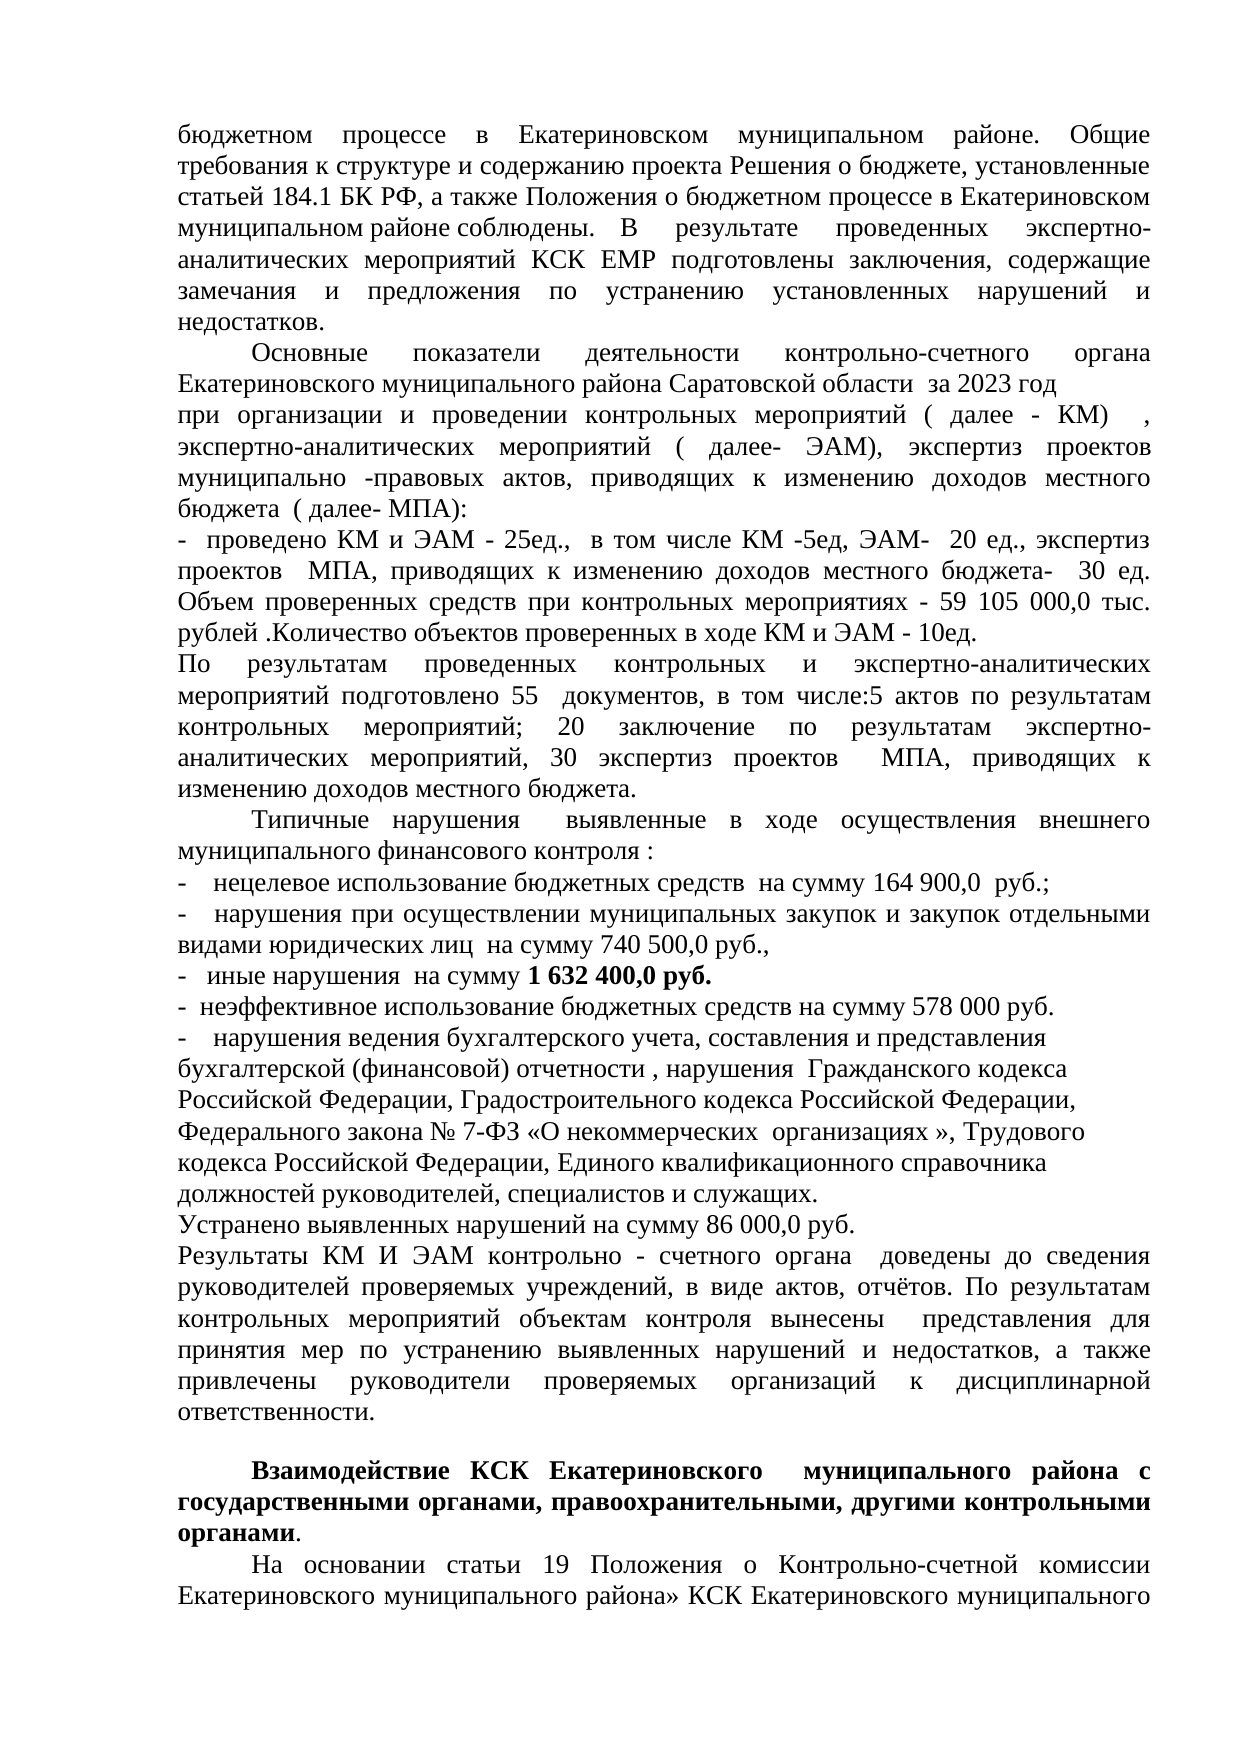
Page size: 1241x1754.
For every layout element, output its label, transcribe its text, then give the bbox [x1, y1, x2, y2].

text - иные нарушения на сумму 1 632 400,0 руб. [177, 959, 1152, 990]
text По результатам проведенных контрольных и экспертно-аналитических мероприятий подготовлено 55 документов, в том числе:5 актов по результатам контрольных мероприятий; 20 заключение по результатам экспертно-аналитических мероприятий, 30 экспертиз проектов МПА, приводящих к изменению доходов местного бюджета. [177, 648, 1152, 803]
text Взаимодействие КСК Екатериновского муниципального района с государственными органами, правоохранительными, другими контрольными органами. [177, 1454, 1152, 1548]
text - неэффективное использование бюджетных средств на сумму 578 000 руб. [177, 990, 1152, 1021]
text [177, 1548, 1152, 1610]
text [177, 118, 1152, 336]
text Устранено выявленных нарушений на сумму 86 000,0 руб. [177, 1208, 1152, 1239]
text - нарушения ведения бухгалтерского учета, составления и представления бухгалтерской (финансовой) отчетности , нарушения Гражданского кодекса Российской Федерации, Градостроительного кодекса Российской Федерации, Федерального закона № 7-ФЗ «О некоммерческих организациях », Трудового кодекса Российской Федерации, Единого квалификационного справочника должностей руководителей, специалистов и служащих. [177, 1021, 1152, 1208]
text при организации и проведении контрольных мероприятий ( далее - КМ) , экспертно-аналитических мероприятий ( далее- ЭАМ), экспертиз проектов муниципально -правовых актов, приводящих к изменению доходов местного бюджета ( далее- МПА): [177, 398, 1152, 523]
text - нарушения при осуществлении муниципальных закупок и закупок отдельными видами юридических лиц на сумму 740 500,0 руб., [177, 897, 1152, 959]
text Результаты КМ И ЭАМ контрольно - счетного органа доведены до сведения руководителей проверяемых учреждений, в виде актов, отчётов. По результатам контрольных мероприятий объектам контроля вынесены представления для принятия мер по устранению выявленных нарушений и недостатков, а также привлечены руководители проверяемых организаций к дисциплинарной ответственности. [177, 1239, 1152, 1426]
text - нецелевое использование бюджетных средств на сумму 164 900,0 руб.; [177, 866, 1152, 897]
text - проведено КМ и ЭАМ - 25ед., в том числе КМ -5ед, ЭАМ- 20 ед., экспертиз проектов МПА, приводящих к изменению доходов местного бюджета- 30 ед. Объем проверенных средств при контрольных мероприятиях - 59 105 000,0 тыс. рублей .Количество объектов проверенных в ходе КМ и ЭАМ - 10ед. [177, 523, 1152, 648]
text Типичные нарушения выявленные в ходе осуществления внешнего муниципального финансового контроля : [177, 803, 1152, 866]
text Основные показатели деятельности контрольно-счетного органа Екатериновского муниципального района Саратовской области за 2023 год [177, 336, 1152, 398]
